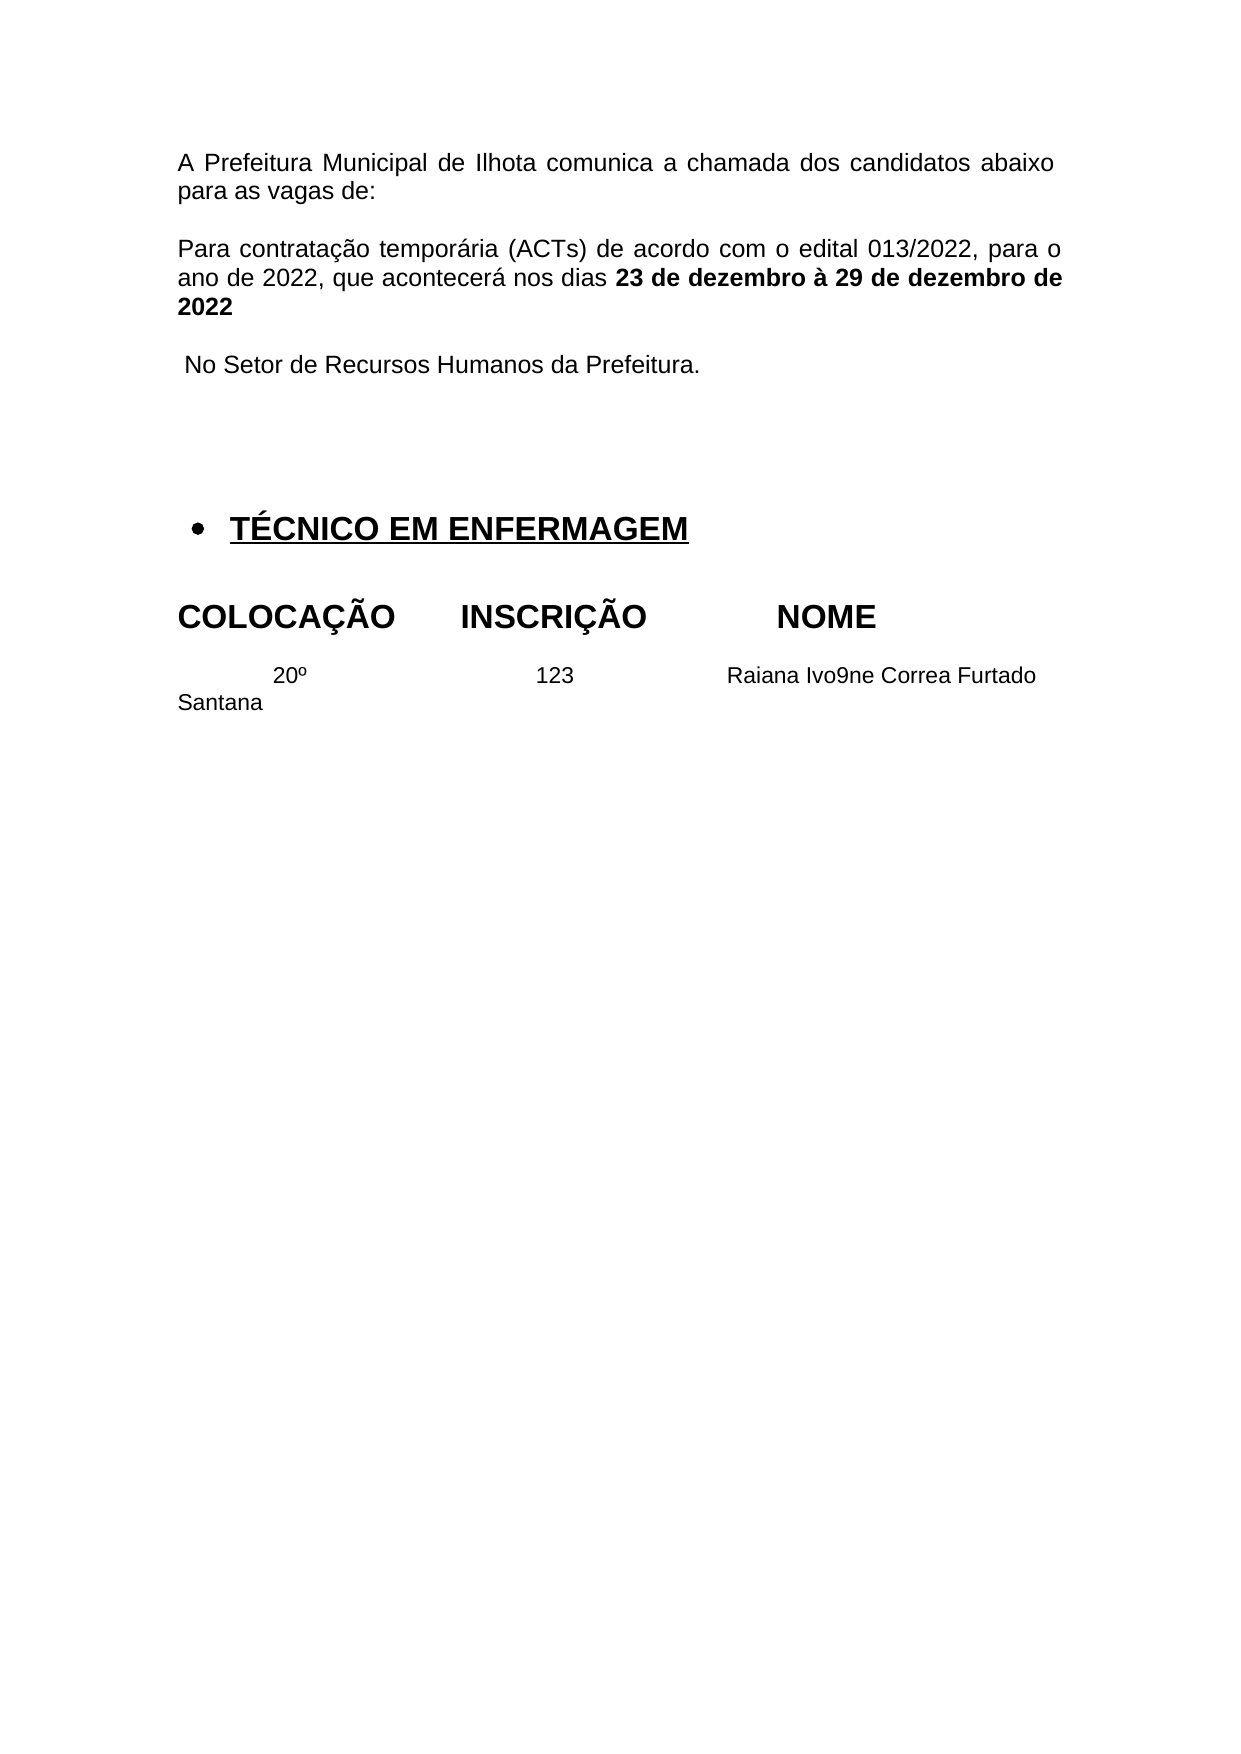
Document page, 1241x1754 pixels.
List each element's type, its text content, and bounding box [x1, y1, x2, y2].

text 20º 123 Raiana Ivo9ne Correa Furtado Santana [177, 662, 1063, 715]
list COLOCAÇÃO INSCRIÇÃO NOME [177, 597, 1063, 636]
list TÉCNICO EM ENFERMAGEM [192, 509, 1063, 547]
text Para contratação temporária (ACTs) de acordo com o edital 013/2022, para o ano de 2022, que acontecerá nos dias 23 de dezembro à 29 de dezembro de 2022 [177, 234, 1063, 321]
text No Setor de Recursos Humanos da Prefeitura. [177, 350, 1063, 378]
text A Prefeitura Municipal de Ilhota comunica a chamada dos candidatos abaixo para as vagas de: [177, 148, 1063, 205]
